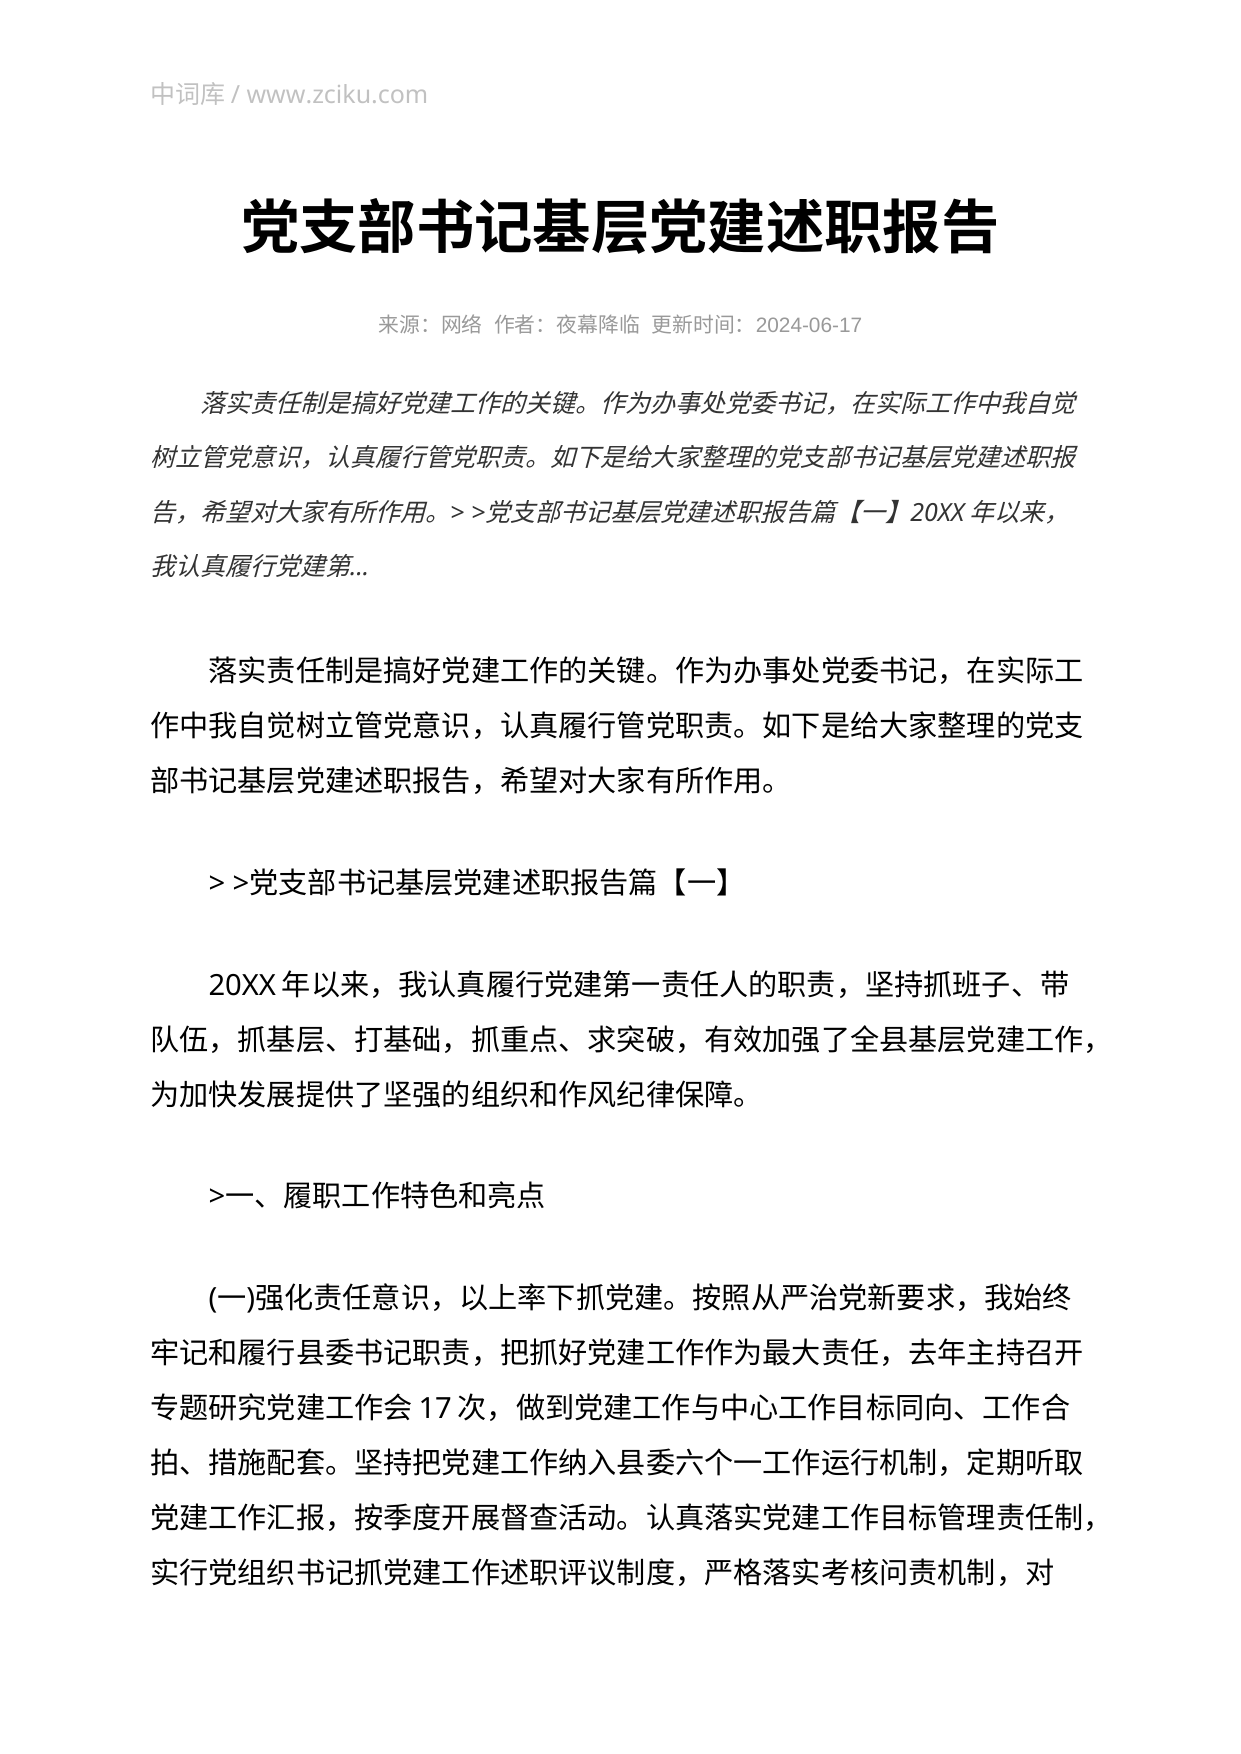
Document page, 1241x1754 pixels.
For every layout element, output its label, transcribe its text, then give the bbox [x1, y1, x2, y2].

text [150, 1275, 1090, 1592]
text >一、履职工作特色和亮点 [150, 1173, 1090, 1215]
subtitle 党支部书记基层党建述职报告 [150, 181, 1090, 266]
text 20XX年以来，我认真履行党建第一责任人的职责，坚持抓班子、带队伍，抓基层、打基础，抓重点、求突破，有效加强了全县基层党建工作，为加快发展提供了坚强的组织和作风纪律保障。 [150, 961, 1090, 1113]
text 落实责任制是搞好党建工作的关键。作为办事处党委书记，在实际工作中我自觉树立管党意识，认真履行管党职责。如下是给大家整理的党支部书记基层党建述职报告，希望对大家有所作用。> >党支部书记基层党建述职报告篇【一】20XX年以来，我认真履行党建第... [150, 383, 1090, 583]
text 落实责任制是搞好党建工作的关键。作为办事处党委书记，在实际工作中我自觉树立管党意识，认真履行管党职责。如下是给大家整理的党支部书记基层党建述职报告，希望对大家有所作用。 [150, 648, 1090, 800]
text 来源：网络 作者：夜幕降临 更新时间：2024-06-17 [150, 313, 1090, 337]
text > >党支部书记基层党建述职报告篇【一】 [150, 859, 1090, 902]
